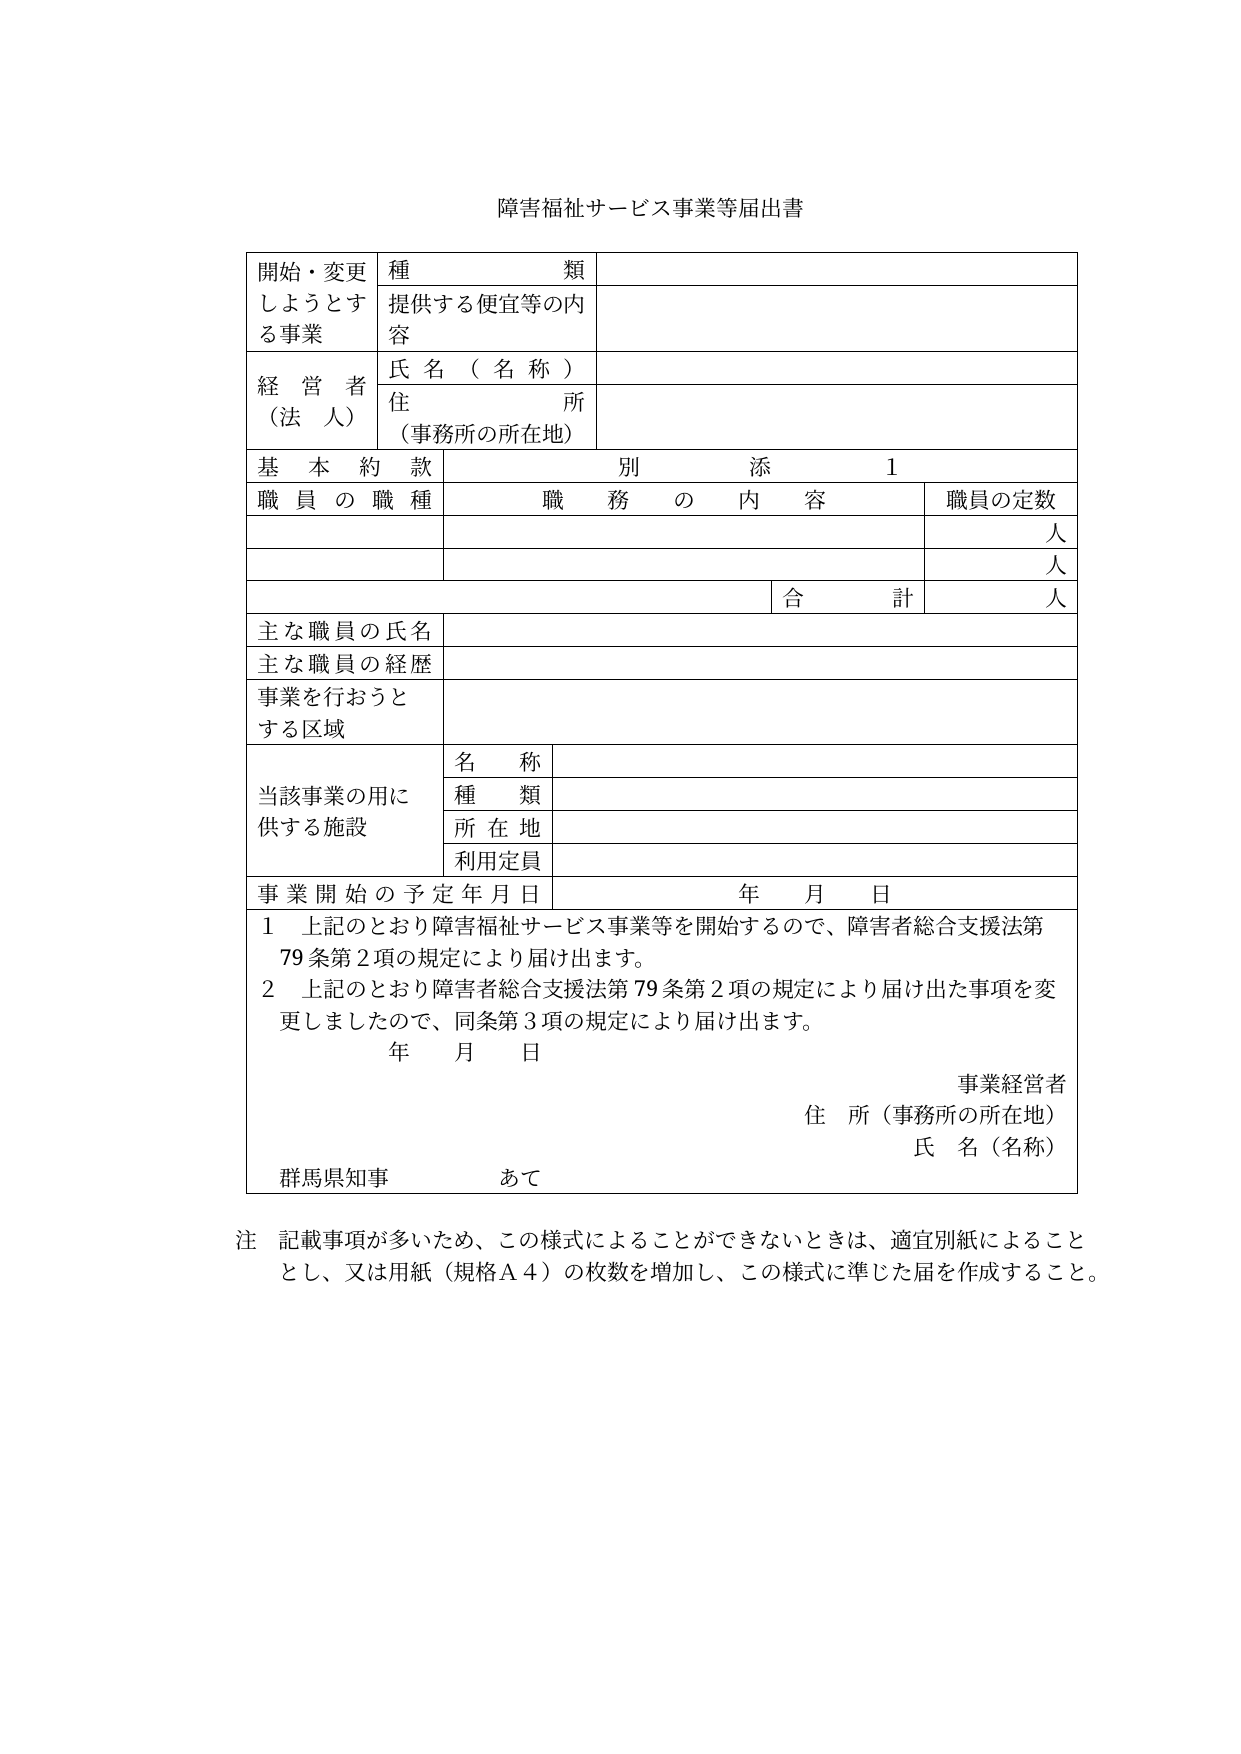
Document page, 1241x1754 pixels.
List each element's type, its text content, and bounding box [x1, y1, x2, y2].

table_cell 職員の定数 [925, 483, 1077, 515]
table_cell 住所 （事務所の所在地） [378, 385, 596, 449]
table_header 種類 [378, 253, 596, 285]
table_cell 事業を行おうとする区域 [247, 680, 443, 744]
table_cell [247, 516, 443, 547]
text 障害福祉サービス事業等開始変更届出書 [213, 191, 1088, 222]
table_cell [597, 385, 1077, 449]
table_cell [444, 549, 924, 580]
table_cell 種類 [444, 778, 552, 810]
table_header [597, 253, 1077, 285]
table_cell [553, 778, 1077, 810]
table_cell 提供する便宜等の内容 [378, 286, 596, 351]
table_cell [444, 680, 1077, 744]
table_cell [597, 286, 1077, 351]
table_cell [444, 647, 1077, 679]
table_cell 人 [925, 581, 1077, 613]
table_cell 当該事業の用に供する施設 [247, 745, 443, 876]
table_cell 合計 [772, 581, 924, 613]
table_cell [553, 745, 1077, 777]
table_cell 所在地 [444, 811, 552, 843]
table_cell [247, 549, 443, 580]
text 注 記載事項が多いため、この様式によることができないときは、適宜別紙によることとし、又は用紙（規格Ａ４）の枚数を増加し、この様式に準じた届を作成すること。 [213, 1224, 1088, 1287]
table_cell 人 [925, 516, 1077, 547]
table_cell [553, 844, 1077, 876]
table_cell [444, 516, 924, 547]
table_cell 職員の職種 [247, 483, 443, 515]
table_cell １ 上記のとおり障害福祉サービス事業等を開始するので、障害者総合支援法第79条第２項の規定により届け出ます。 ２ 上記のとおり障害者総合支援法第79条第２項の規定により届け出た事項を変更しましたので、同条第３項の規定により届け出ます。 年 月 日 事業経営者 住 所（事務所の所在地） 氏 名（名称） 群馬県知事 あて [247, 910, 1077, 1193]
table_cell 主な職員の氏名 [247, 614, 443, 646]
table_cell 氏名（名称） [378, 352, 596, 383]
table_cell [444, 614, 1077, 646]
table_cell [553, 811, 1077, 843]
table_cell 職 務 の 内 容 [444, 483, 924, 515]
table_cell 基本約款 [247, 450, 443, 482]
table_cell [597, 352, 1077, 383]
table_cell 名称 [444, 745, 552, 777]
table_header 開始・変更しようとする事業 [247, 253, 377, 351]
table_cell 利用定員 [444, 844, 552, 876]
table_cell 別 添 １ [444, 450, 1077, 482]
table_cell [247, 581, 771, 613]
table_cell 年 月 日 [553, 877, 1077, 908]
table_cell 主な職員の経歴 [247, 647, 443, 679]
table_cell 経営者 （法 人） [247, 352, 377, 449]
table_cell 事業開始の予定年月日 [247, 877, 552, 908]
table_cell 人 [925, 549, 1077, 580]
